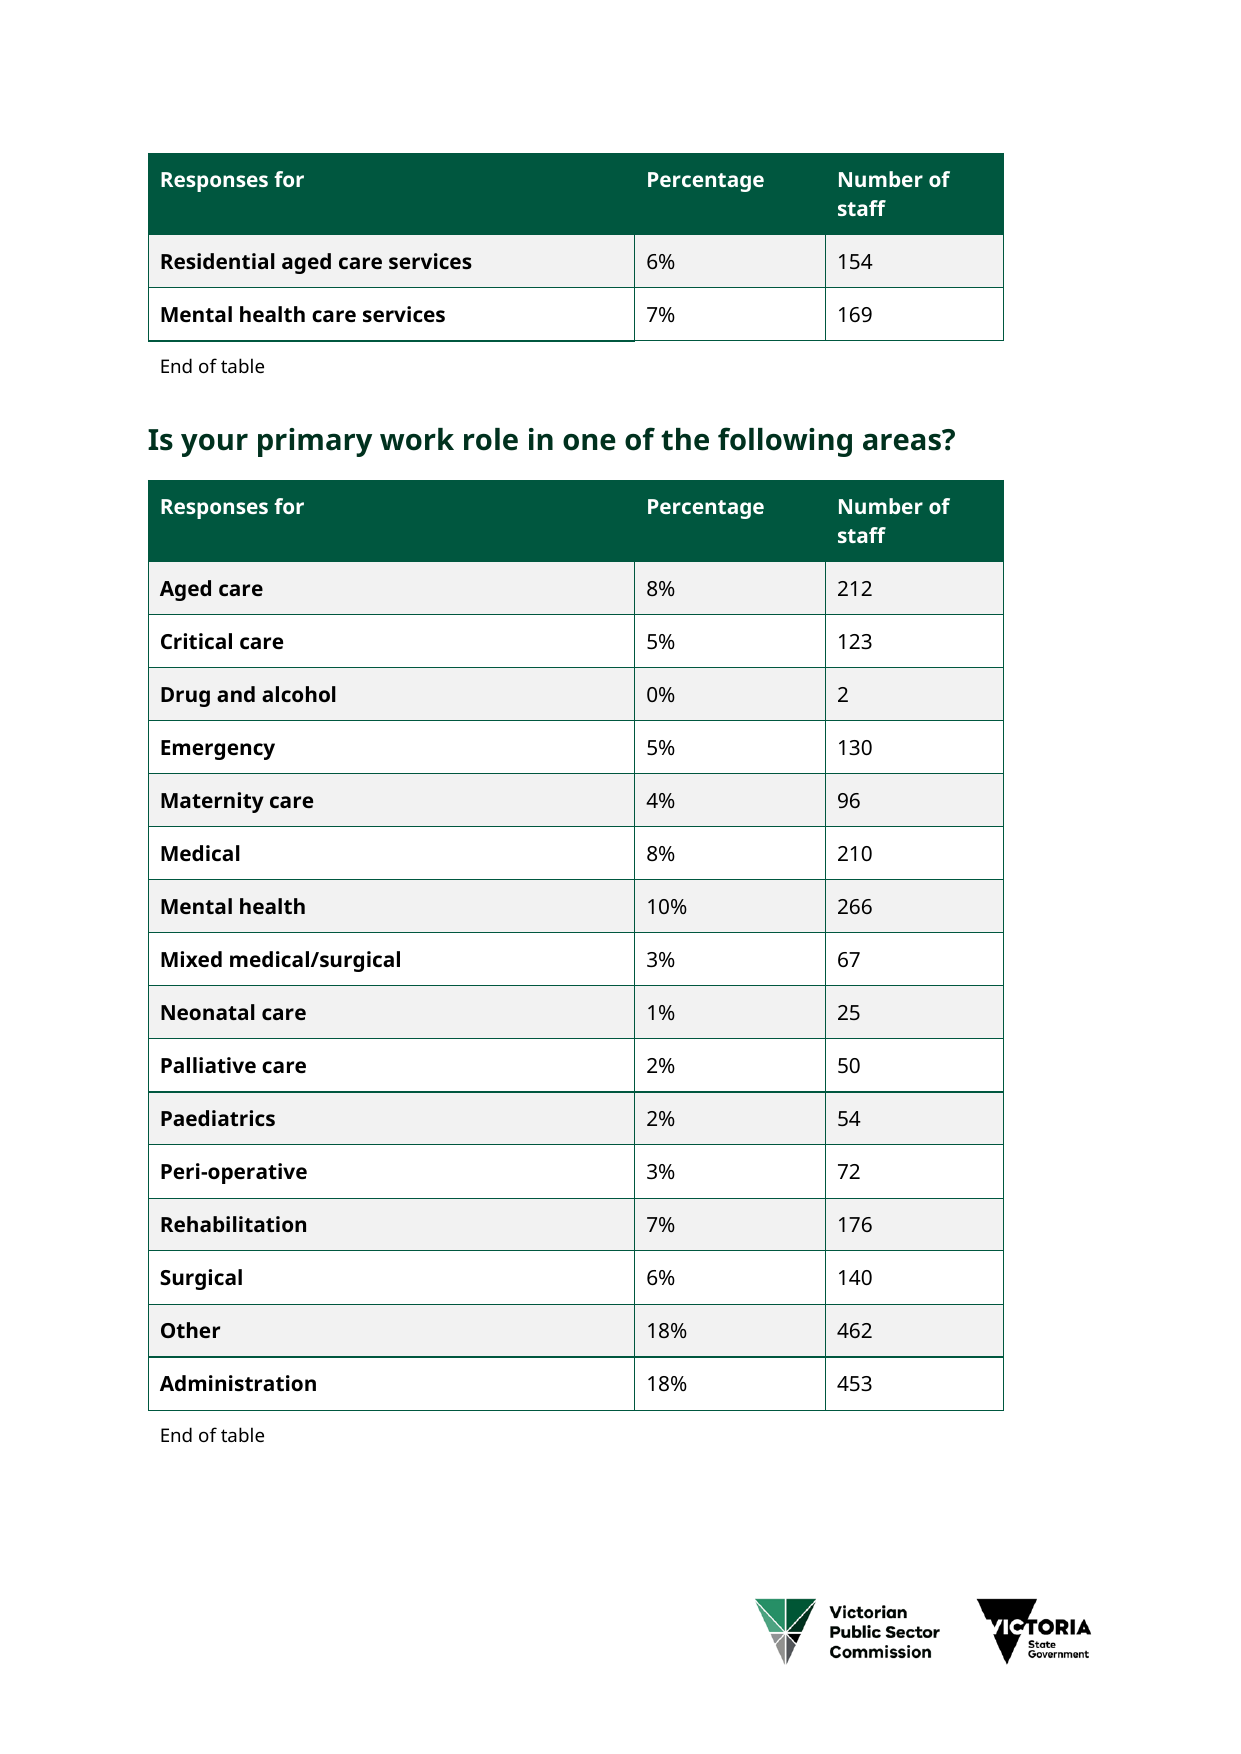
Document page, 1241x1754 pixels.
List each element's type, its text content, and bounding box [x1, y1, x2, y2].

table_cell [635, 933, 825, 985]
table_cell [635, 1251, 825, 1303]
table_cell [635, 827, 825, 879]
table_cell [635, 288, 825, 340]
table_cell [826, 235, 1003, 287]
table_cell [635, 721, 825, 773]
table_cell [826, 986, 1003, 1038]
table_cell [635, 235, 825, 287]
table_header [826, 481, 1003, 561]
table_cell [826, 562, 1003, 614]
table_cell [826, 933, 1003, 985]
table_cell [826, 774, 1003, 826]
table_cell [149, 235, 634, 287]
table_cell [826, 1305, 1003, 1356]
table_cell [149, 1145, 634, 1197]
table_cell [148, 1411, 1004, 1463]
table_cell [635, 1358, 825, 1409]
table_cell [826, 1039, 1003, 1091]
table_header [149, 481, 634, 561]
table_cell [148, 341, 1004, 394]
picture [754, 1598, 1093, 1666]
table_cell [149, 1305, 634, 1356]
subtitle Is your primary work role in one of the following areas? [148, 419, 1092, 459]
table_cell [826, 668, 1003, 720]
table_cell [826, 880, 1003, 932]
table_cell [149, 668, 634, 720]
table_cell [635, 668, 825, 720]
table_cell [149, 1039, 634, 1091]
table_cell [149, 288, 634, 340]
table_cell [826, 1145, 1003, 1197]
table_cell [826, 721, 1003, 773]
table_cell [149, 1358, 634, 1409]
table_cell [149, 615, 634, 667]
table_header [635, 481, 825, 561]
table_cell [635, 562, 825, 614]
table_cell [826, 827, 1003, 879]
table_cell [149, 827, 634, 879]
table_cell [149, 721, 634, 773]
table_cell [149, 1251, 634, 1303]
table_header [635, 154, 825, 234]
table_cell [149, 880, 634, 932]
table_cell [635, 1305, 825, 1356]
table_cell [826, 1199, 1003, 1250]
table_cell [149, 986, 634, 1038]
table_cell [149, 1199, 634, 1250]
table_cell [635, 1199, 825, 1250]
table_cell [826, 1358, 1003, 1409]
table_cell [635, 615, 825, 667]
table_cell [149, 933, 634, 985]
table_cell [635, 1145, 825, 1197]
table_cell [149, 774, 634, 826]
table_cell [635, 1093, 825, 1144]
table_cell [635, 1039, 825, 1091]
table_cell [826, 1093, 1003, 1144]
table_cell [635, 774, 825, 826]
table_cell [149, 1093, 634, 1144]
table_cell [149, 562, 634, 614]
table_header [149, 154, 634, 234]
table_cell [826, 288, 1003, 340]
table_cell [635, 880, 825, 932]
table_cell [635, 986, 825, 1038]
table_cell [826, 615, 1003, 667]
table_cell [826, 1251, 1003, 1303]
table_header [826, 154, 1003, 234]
